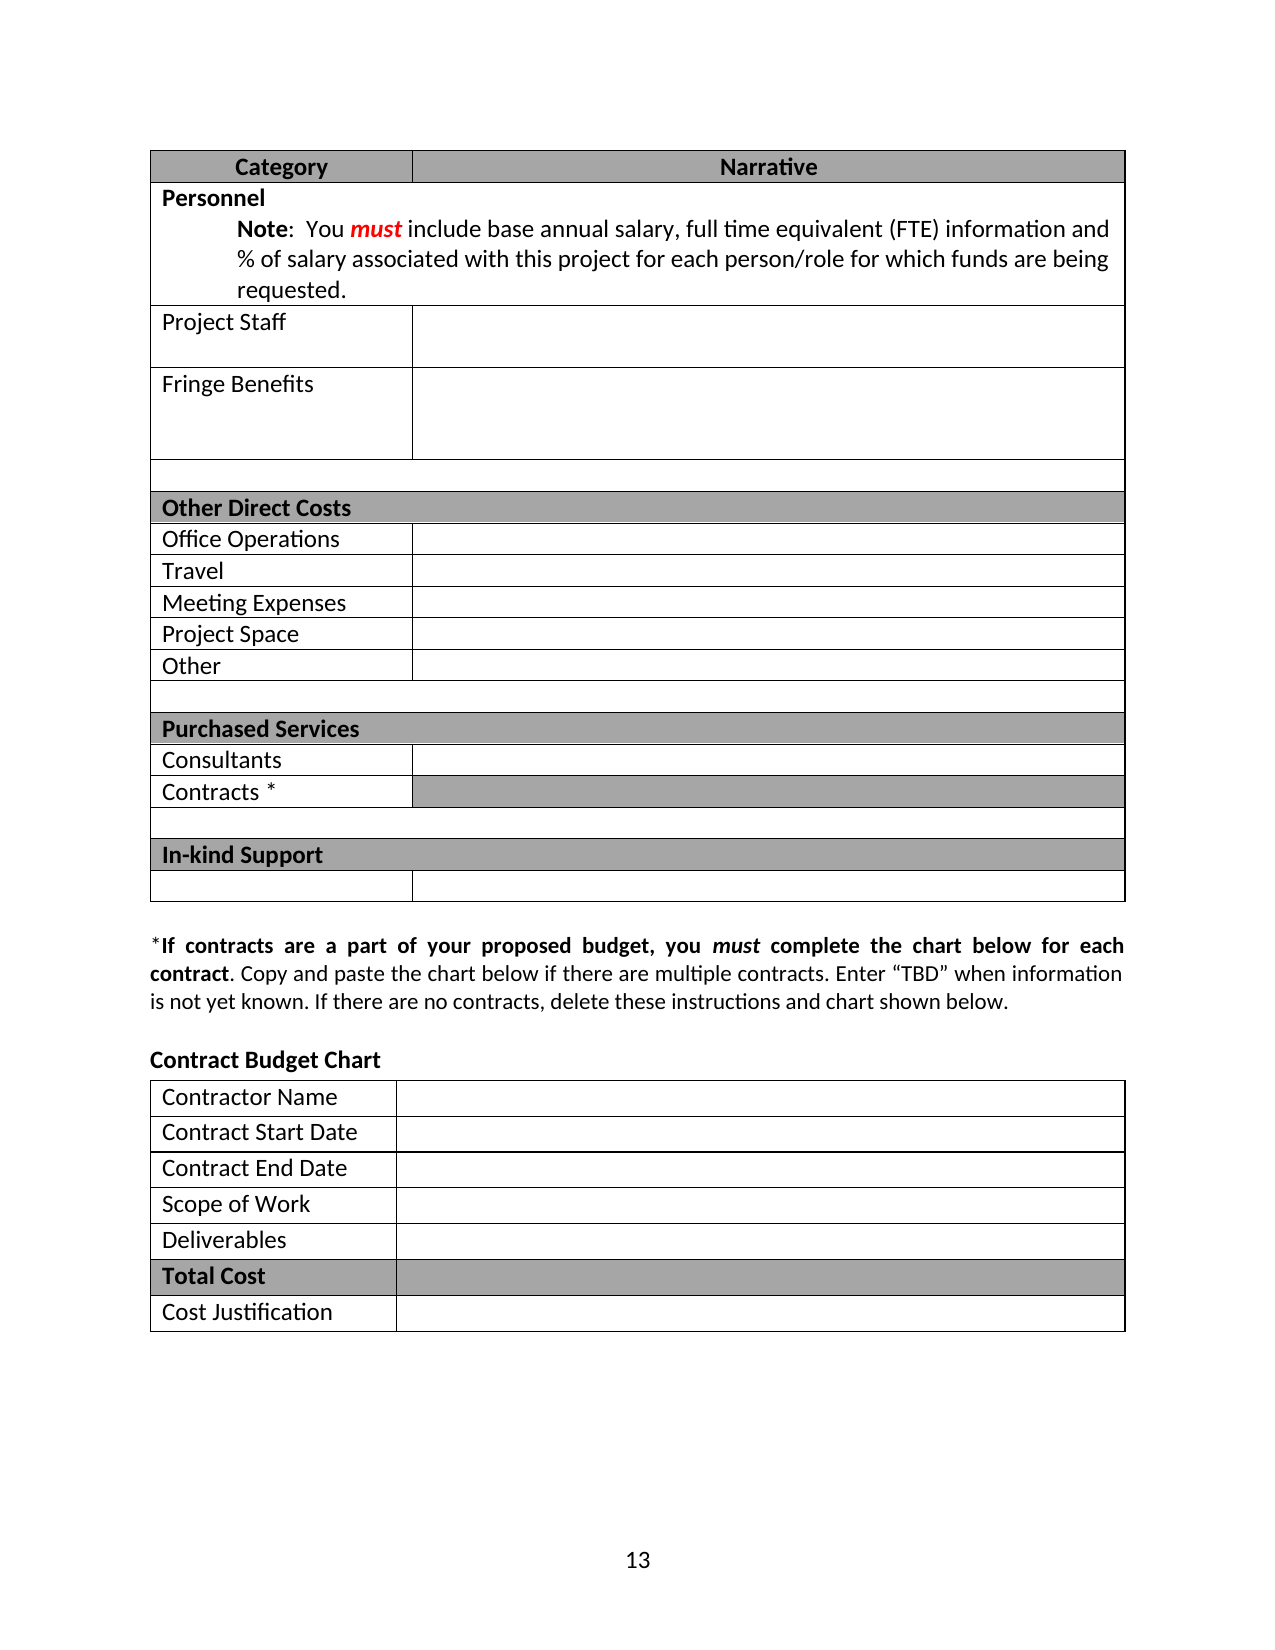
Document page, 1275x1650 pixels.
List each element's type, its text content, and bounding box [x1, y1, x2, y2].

table_cell [413, 745, 1124, 775]
table_header Narrative [413, 151, 1124, 182]
table_cell [413, 306, 1124, 367]
table_cell [151, 460, 1124, 491]
table_cell In-kind Support [151, 839, 1124, 870]
table_cell Contract End Date [151, 1153, 396, 1187]
table_cell [397, 1224, 1124, 1259]
table_header [397, 1081, 1124, 1116]
table_header Contractor Name [151, 1081, 396, 1116]
table_cell [397, 1117, 1124, 1151]
table_cell Travel [151, 555, 412, 586]
table_cell [151, 681, 1124, 712]
table_cell [151, 808, 1124, 838]
table_cell [413, 555, 1124, 586]
table_cell Contract Start Date [151, 1117, 396, 1151]
table_cell Total Cost [151, 1260, 396, 1295]
table_cell Other [151, 650, 412, 680]
table_cell Contracts * [151, 776, 412, 807]
table_cell [413, 524, 1124, 554]
table_cell [397, 1260, 1124, 1295]
table_cell Office Operations [151, 524, 412, 554]
table_cell Meeting Expenses [151, 587, 412, 617]
table_cell Purchased Services [151, 713, 1124, 743]
table_cell Project Staff [151, 306, 412, 367]
text Contract Budget Chart [150, 1045, 1125, 1075]
table_cell [413, 776, 1124, 807]
table_cell [397, 1153, 1124, 1187]
table_cell [413, 618, 1124, 649]
table_cell [151, 871, 412, 901]
table_header Category [151, 151, 412, 182]
table_cell [413, 871, 1124, 901]
table_cell Scope of Work [151, 1188, 396, 1223]
table_cell [397, 1296, 1124, 1331]
table_cell [413, 650, 1124, 680]
table_cell [413, 368, 1124, 459]
table_cell Deliverables [151, 1224, 396, 1259]
table_cell Cost Justification [151, 1296, 396, 1331]
table_cell [397, 1188, 1124, 1223]
text *If contracts are a part of your proposed budget, you must complete the chart below for each contract. Copy and paste the chart below if there are multiple contracts. Enter “TBD” when information is not yet known. If there are no contracts, delete these instructions and chart shown below. [150, 931, 1125, 1016]
table_cell Personnel Note: You must include base annual salary, full time equivalent (FTE) information and % of salary associated with this project for each person/role for which funds are being requested. [151, 183, 1124, 305]
table_cell Fringe Benefits [151, 368, 412, 459]
table_cell Consultants [151, 745, 412, 775]
table_cell [413, 587, 1124, 617]
table_cell Project Space [151, 618, 412, 649]
table_cell Other Direct Costs [151, 492, 1124, 522]
